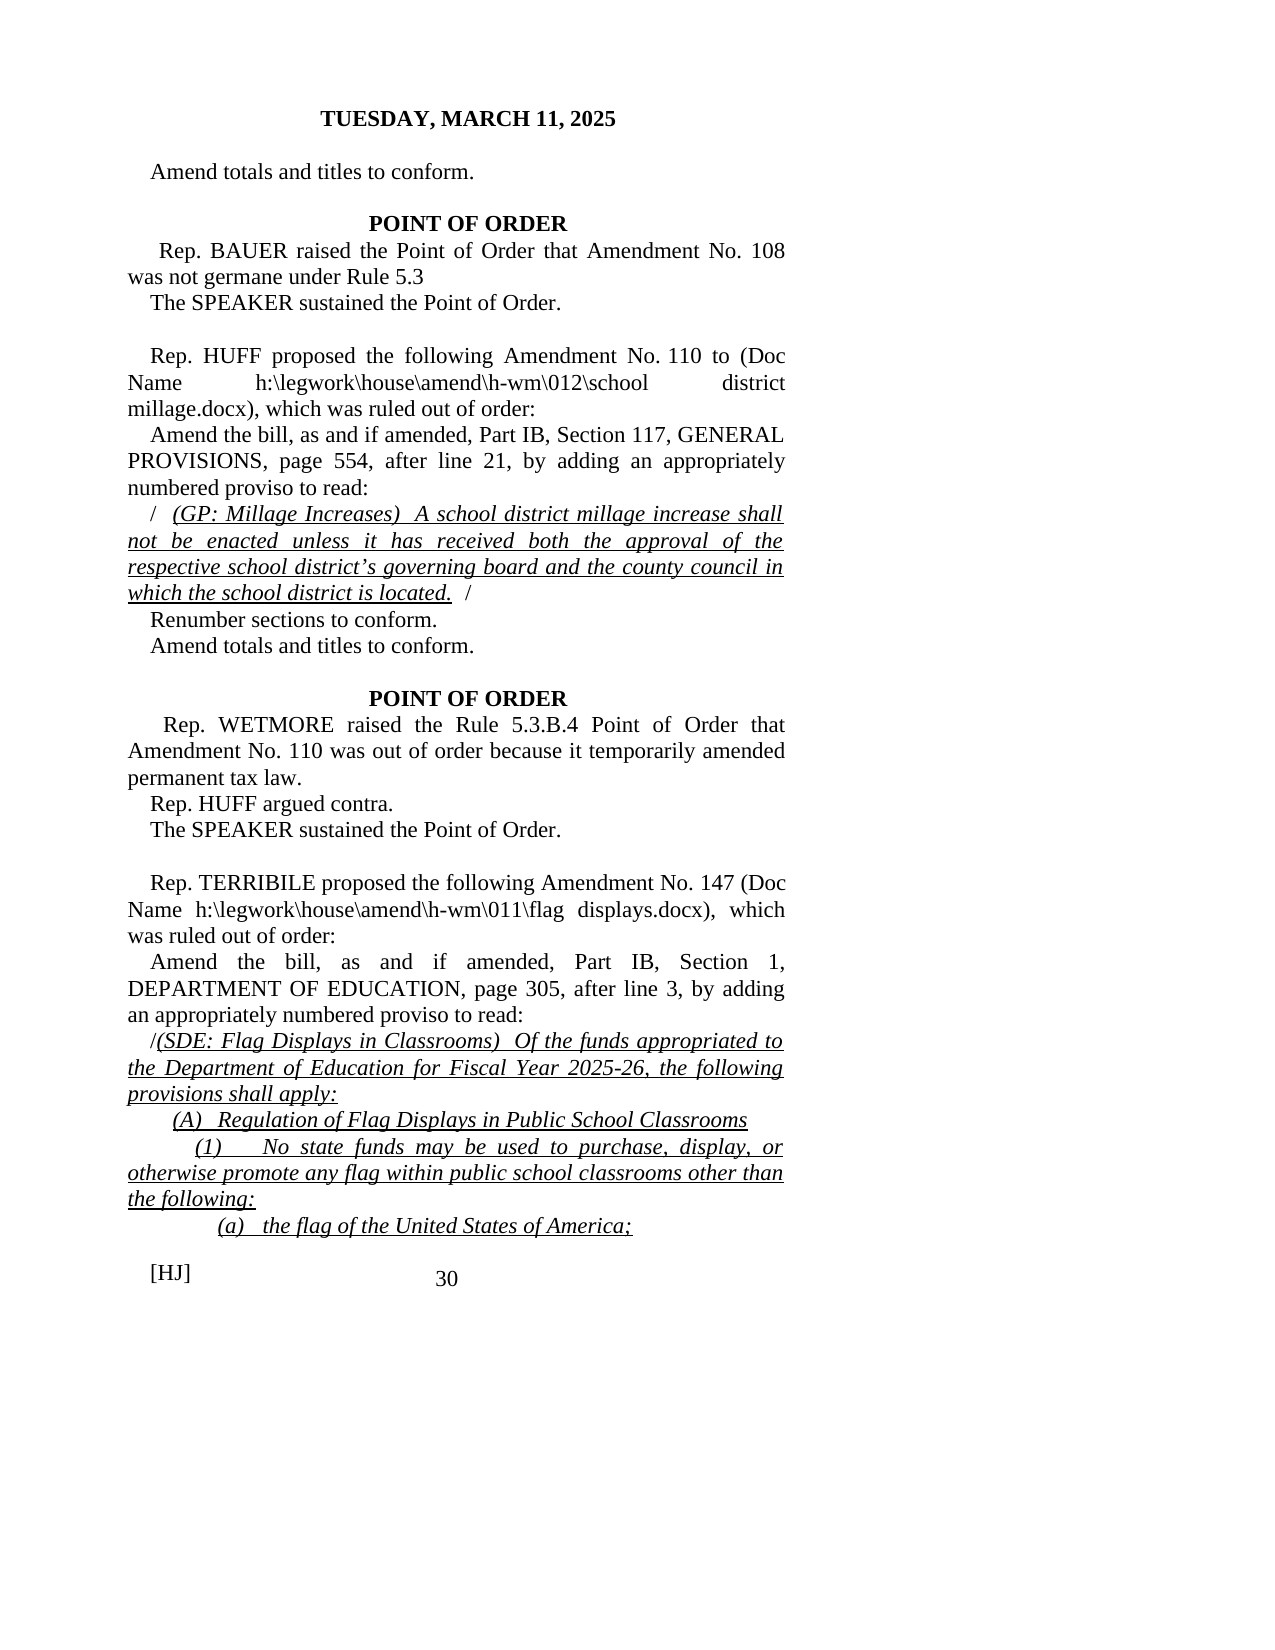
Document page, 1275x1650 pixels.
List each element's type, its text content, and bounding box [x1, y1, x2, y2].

text Renumber sections to conform. [127, 606, 786, 632]
text Rep. WETMORE raised the Rule 5.3.B.4 Point of Order that Amendment No. 110 was out of order because it temporarily amended permanent tax law. [127, 711, 786, 790]
text Amend the bill, as and if amended, Part IB, Section 1, DEPARTMENT OF EDUCATION, page 305, after line 3, by adding an appropriately numbered proviso to read: [127, 948, 786, 1027]
text (1) No state funds may be used to purchase, display, or otherwise promote any flag within public school classrooms other than the following: [127, 1133, 786, 1212]
text Rep. HUFF proposed the following Amendment No. 110 to (Doc Name h:\legwork\house\amend\h-wm\012\school district millage.docx), which was ruled out of order: [127, 342, 786, 421]
text (a) the flag of the United States of America; [127, 1212, 786, 1238]
text /(SDE: Flag Displays in Classrooms) Of the funds appropriated to the Department of Education for Fiscal Year 2025-26, the following provisions shall apply: [127, 1027, 786, 1106]
text (A) Regulation of Flag Displays in Public School Classrooms [127, 1106, 786, 1133]
text Amend the bill, as and if amended, Part IB, Section 117, GENERAL PROVISIONS, page 554, after line 21, by adding an appropriately numbered proviso to read: [127, 421, 786, 500]
text / (GP: Millage Increases) A school district millage increase shall not be enacted unless it has received both the approval of the respective school district’s governing board and the county council in which the school district is located. / [127, 500, 786, 606]
text Amend totals and titles to conform. [127, 158, 786, 184]
text The SPEAKER sustained the Point of Order. [127, 289, 786, 316]
text Amend totals and titles to conform. [127, 632, 786, 658]
text Rep. HUFF argued contra. [127, 790, 786, 817]
text Rep. BAUER raised the Point of Order that Amendment No. 108 was not germane under Rule 5.3 [127, 237, 786, 289]
text POINT OF ORDER [127, 210, 786, 237]
text POINT OF ORDER [127, 685, 786, 711]
text The SPEAKER sustained the Point of Order. [127, 817, 786, 843]
text Rep. TERRIBILE proposed the following Amendment No. 147 (Doc Name h:\legwork\house\amend\h-wm\011\flag displays.docx), which was ruled out of order: [127, 869, 786, 948]
